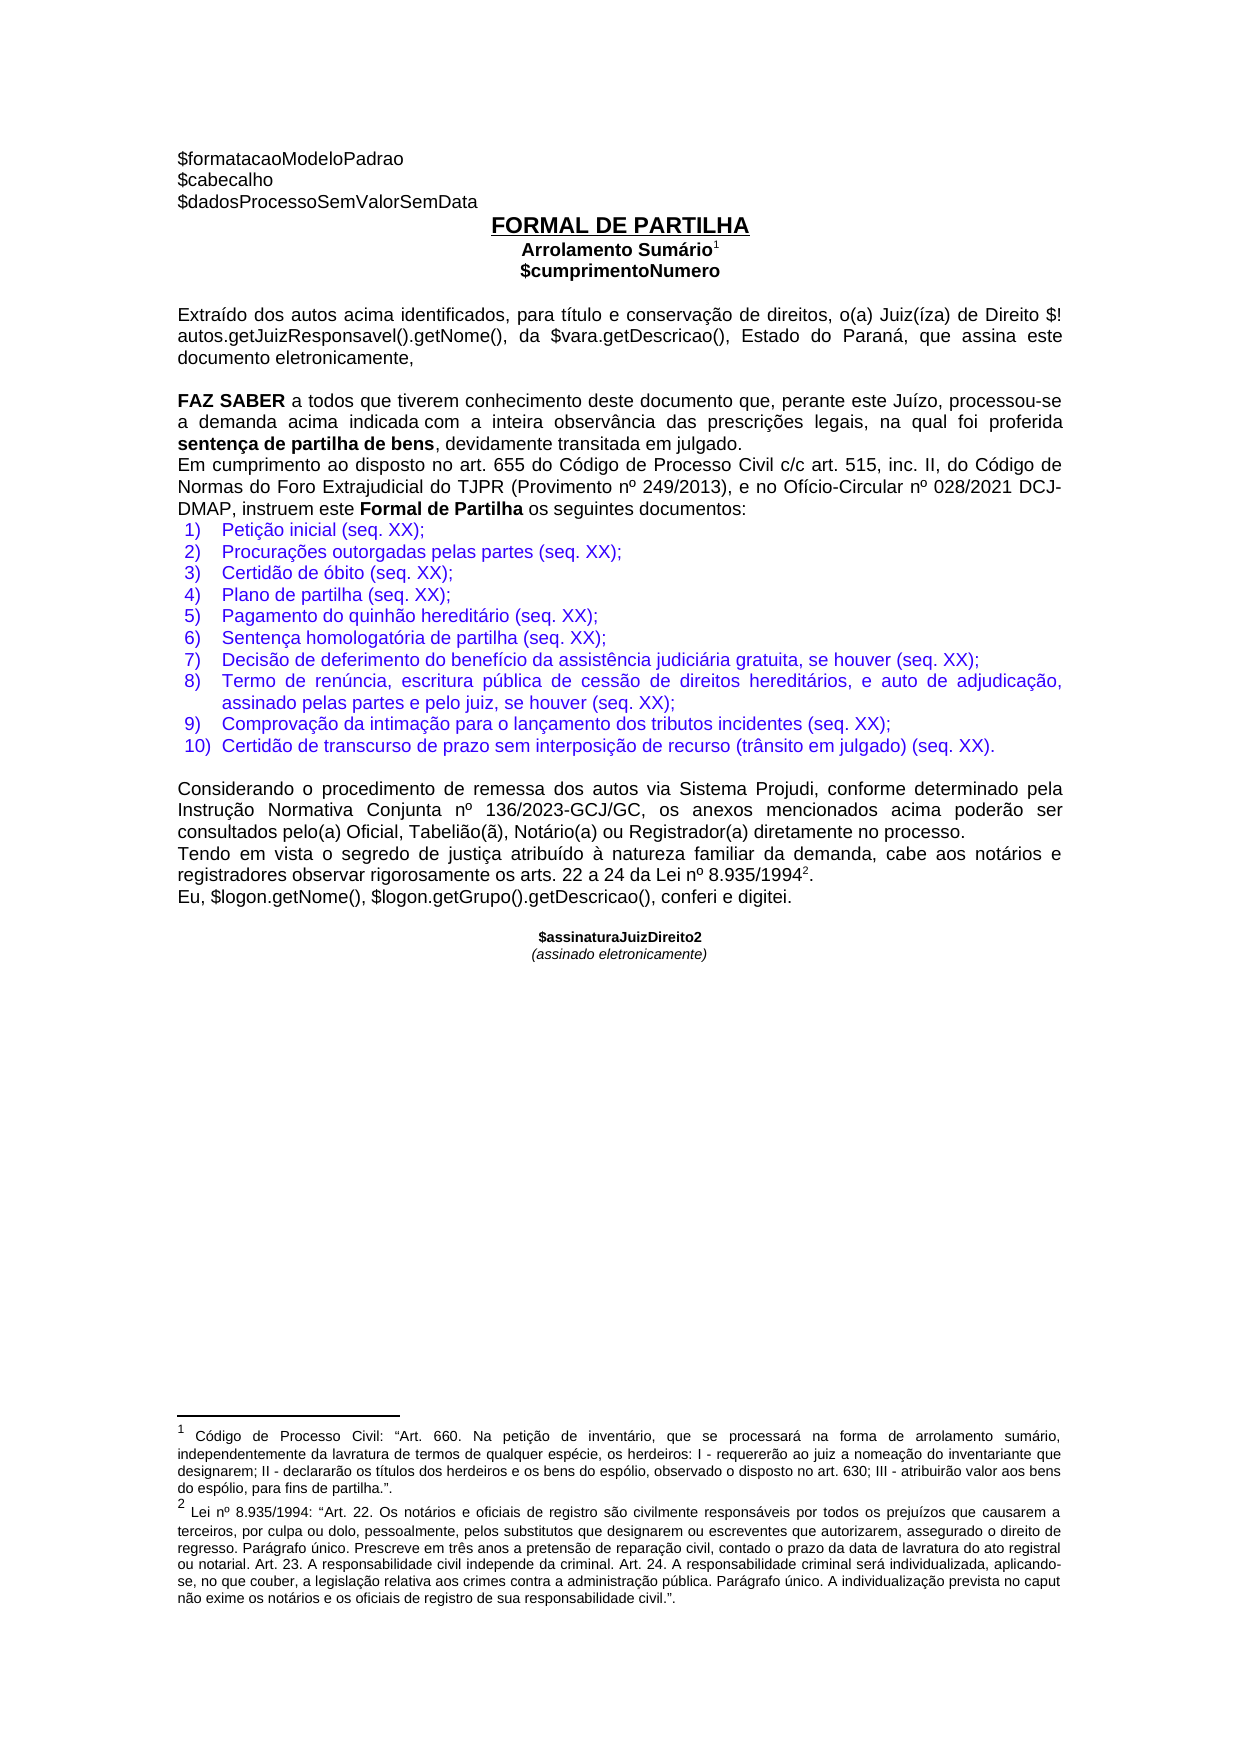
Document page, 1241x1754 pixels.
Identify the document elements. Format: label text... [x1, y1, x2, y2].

text Eu, $logon.getNome(), $logon.getGrupo().getDescricao(), conferi e digitei. [177, 886, 1063, 907]
text Considerando o procedimento de remessa dos autos via Sistema Projudi, conforme determinado pela Instrução Normativa Conjunta nº 136/2023-GCJ/GC, os anexos mencionados acima poderão ser consultados pelo(a) Oficial, Tabelião(ã), Notário(a) ou Registrador(a) diretamente no processo. [177, 778, 1063, 842]
list Decisão de deferimento do benefício da assistência judiciária gratuita, se houver (seq. XX); [184, 648, 1063, 670]
list Plano de partilha (seq. XX); [184, 584, 1063, 605]
text FAZ SABER a todos que tiverem conhecimento deste documento que, perante este Juízo, processou-se a demanda acima indicada com a inteira observância das prescrições legais, na qual foi proferida sentença de partilha de bens, devidamente transitada em julgado. [177, 389, 1063, 454]
list Certidão de óbito (seq. XX); [184, 562, 1063, 584]
text $cumprimentoNumero [177, 260, 1063, 282]
list Procurações outorgadas pelas partes (seq. XX); [184, 541, 1063, 562]
text Arrolamento Sumário [177, 239, 1063, 260]
text (assinado eletronicamente) [177, 945, 1063, 962]
text FORMAL DE PARTILHA [177, 212, 1063, 239]
text Tendo em vista o segredo de justiça atribuído à natureza familiar da demanda, cabe aos notários e registradores observar rigorosamente os arts. 22 a 24 da Lei nº 8.935/1994. [177, 842, 1063, 886]
list Sentença homologatória de partilha (seq. XX); [184, 627, 1063, 648]
list Comprovação da intimação para o lançamento dos tributos incidentes (seq. XX); [184, 713, 1063, 734]
list Petição inicial (seq. XX); [184, 519, 1063, 541]
list Pagamento do quinhão hereditário (seq. XX); [184, 605, 1063, 627]
list Certidão de transcurso de prazo sem interposição de recurso (trânsito em julgado) (seq. XX). [184, 734, 1063, 756]
text $assinaturaJuizDireito2 [177, 929, 1063, 945]
text $dadosProcessoSemValorSemData [177, 191, 1063, 212]
list Termo de renúncia, escritura pública de cessão de direitos hereditários, e auto de adjudicação, assinado pelas partes e pelo juiz, se houver (seq. XX); [184, 670, 1063, 713]
text $cabecalho [177, 169, 1063, 191]
text $formatacaoModeloPadrao [177, 148, 1063, 169]
text Em cumprimento ao disposto no art. 655 do Código de Processo Civil c/c art. 515, inc. II, do Código de Normas do Foro Extrajudicial do TJPR (Provimento nº 249/2013), e no Ofício-Circular nº 028/2021 DCJ-DMAP, instruem este Formal de Partilha os seguintes documentos: [177, 454, 1063, 519]
text Extraído dos autos acima identificados, para título e conservação de direitos, o(a) Juiz(íza) de Direito $!autos.getJuizResponsavel().getNome(), da $vara.getDescricao(), Estado do Paraná, que assina este documento eletronicamente, [177, 303, 1063, 368]
